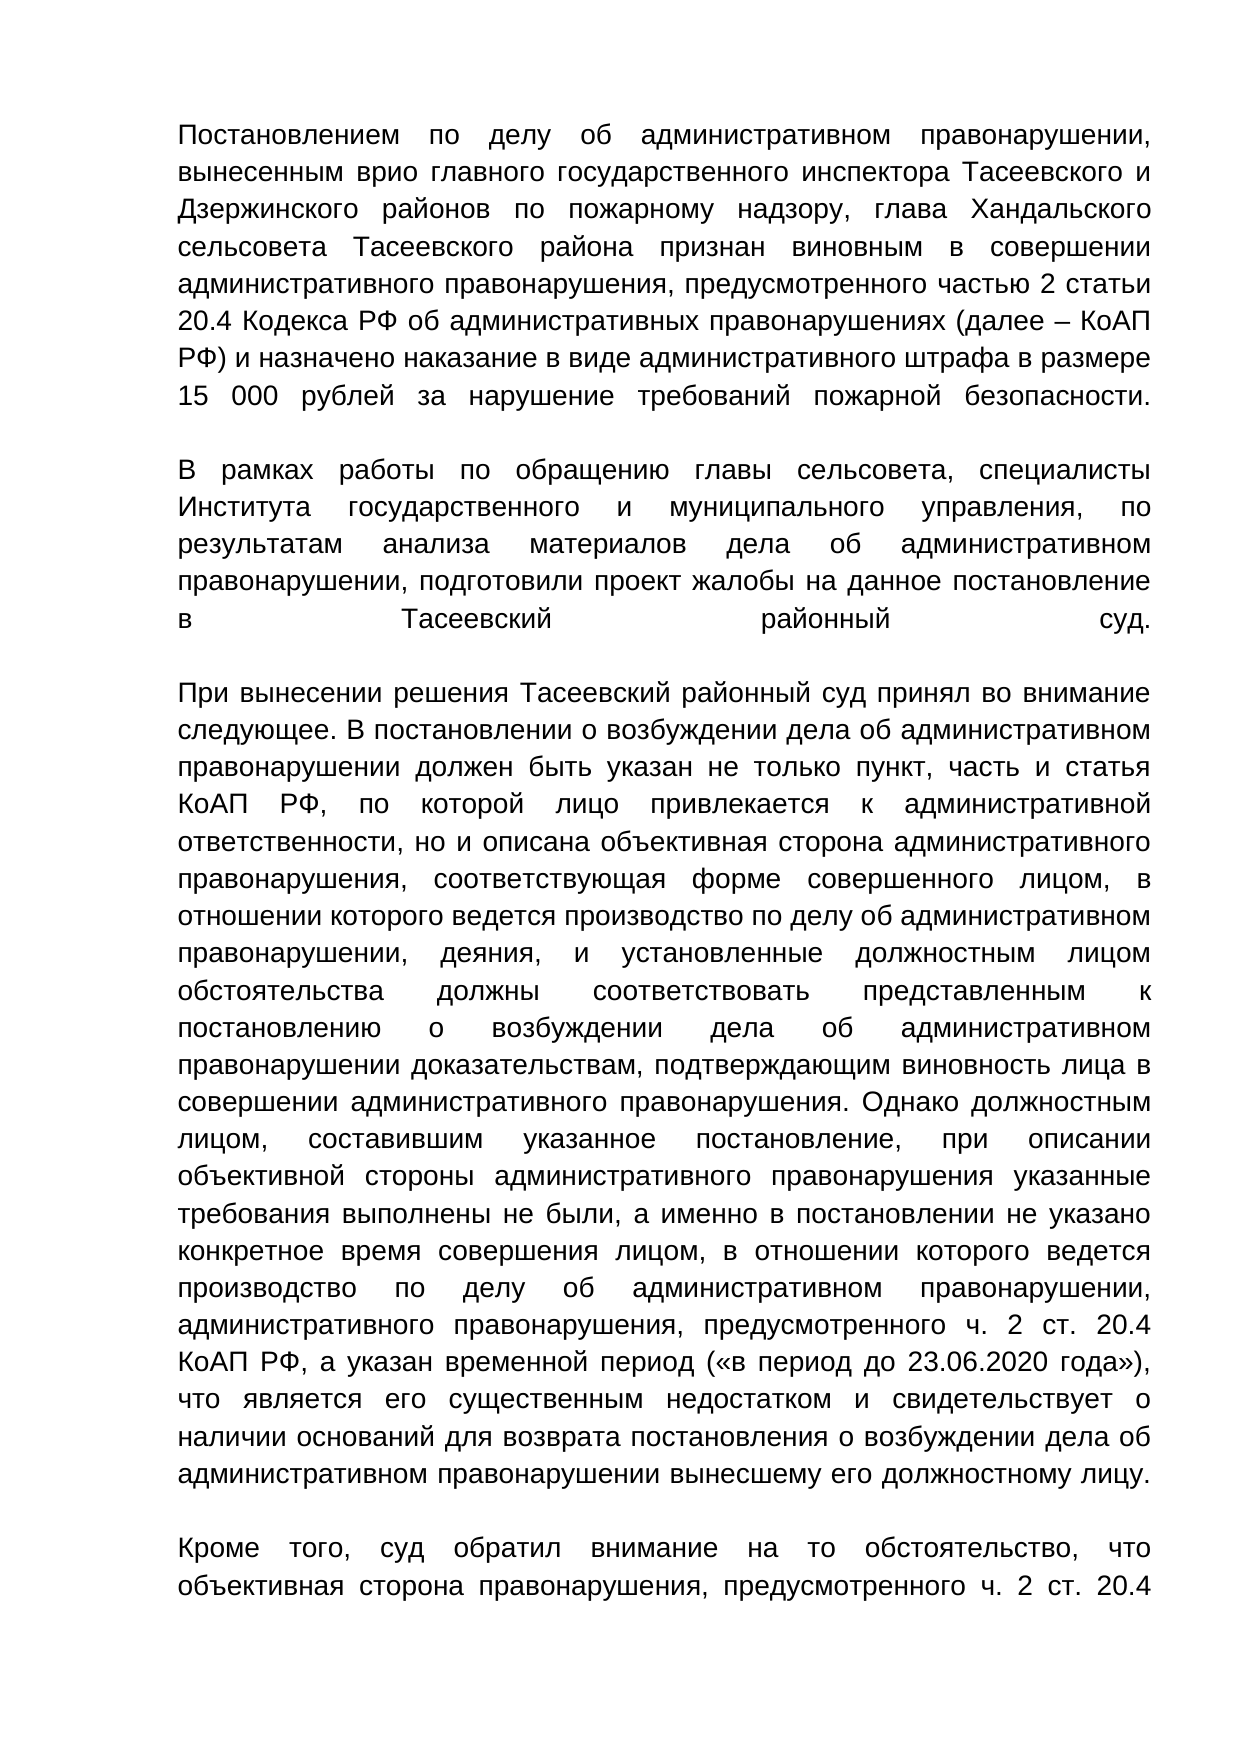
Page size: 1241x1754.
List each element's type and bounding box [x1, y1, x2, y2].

text [177, 118, 1152, 1601]
